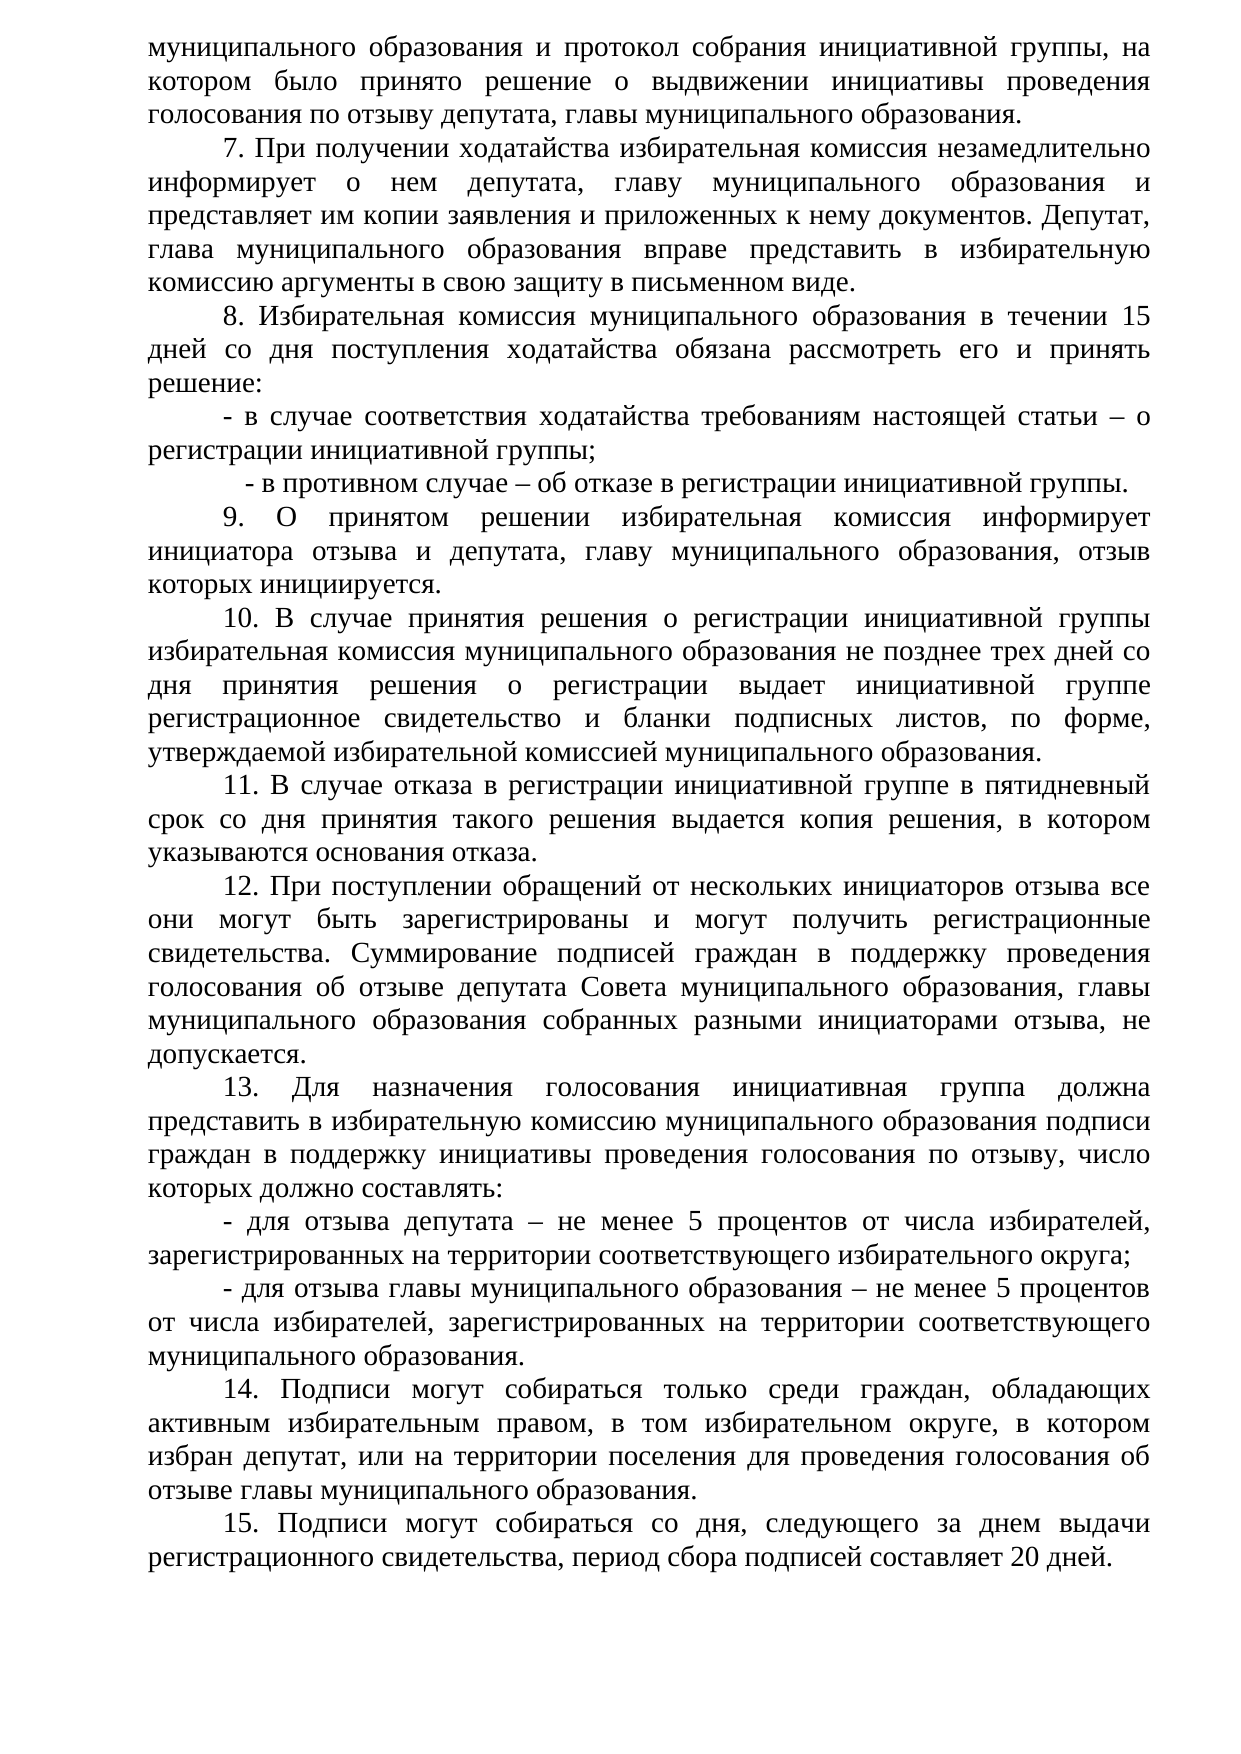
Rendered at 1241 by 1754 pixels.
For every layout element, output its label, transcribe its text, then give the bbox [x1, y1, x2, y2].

text - для отзыва депутата – не менее 5 процентов от числа избирателей, зарегистрированных на территории соответствующего избирательного округа; [148, 1203, 1152, 1271]
text - в противном случае – об отказе в регистрации инициативной группы. [148, 466, 1152, 499]
text 11. В случае отказа в регистрации инициативной группе в пятидневный срок со дня принятия такого решения выдается копия решения, в котором указываются основания отказа. [148, 767, 1152, 868]
text - для отзыва главы муниципального образования – не менее 5 процентов от числа избирателей, зарегистрированных на территории соответствующего муниципального образования. [148, 1271, 1152, 1371]
text - в случае соответствия ходатайства требованиям настоящей статьи – о регистрации инициативной группы; [148, 398, 1152, 466]
text 7. При получении ходатайства избирательная комиссия незамедлительно информирует о нем депутата, главу муниципального образования и представляет им копии заявления и приложенных к нему документов. Депутат, глава муниципального образования вправе представить в избирательную комиссию аргументы в свою защиту в письменном виде. [148, 130, 1152, 298]
text 12. При поступлении обращений от нескольких инициаторов отзыва все они могут быть зарегистрированы и могут получить регистрационные свидетельства. Суммирование подписей граждан в поддержку проведения голосования об отзыве депутата Совета муниципального образования, главы муниципального образования собранных разными инициаторами отзыва, не допускается. [148, 868, 1152, 1069]
text 13. Для назначения голосования инициативная группа должна представить в избирательную комиссию муниципального образования подписи граждан в поддержку инициативы проведения голосования по отзыву, число которых должно составлять: [148, 1069, 1152, 1203]
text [148, 29, 1152, 130]
text 8. Избирательная комиссия муниципального образования в течении 15 дней со дня поступления ходатайства обязана рассмотреть его и принять решение: [148, 298, 1152, 398]
text 15. Подписи могут собираться со дня, следующего за днем выдачи регистрационного свидетельства, период сбора подписей составляет 20 дней. [148, 1505, 1152, 1572]
text 10. В случае принятия решения о регистрации инициативной группы избирательная комиссия муниципального образования не позднее трех дней со дня принятия решения о регистрации выдает инициативной группе регистрационное свидетельство и бланки подписных листов, по форме, утверждаемой избирательной комиссией муниципального образования. [148, 600, 1152, 767]
text 9. О принятом решении избирательная комиссия информирует инициатора отзыва и депутата, главу муниципального образования, отзыв которых инициируется. [148, 499, 1152, 600]
text 14. Подписи могут собираться только среди граждан, обладающих активным избирательным правом, в том избирательном округе, в котором избран депутат, или на территории поселения для проведения голосования об отзыве главы муниципального образования. [148, 1371, 1152, 1505]
